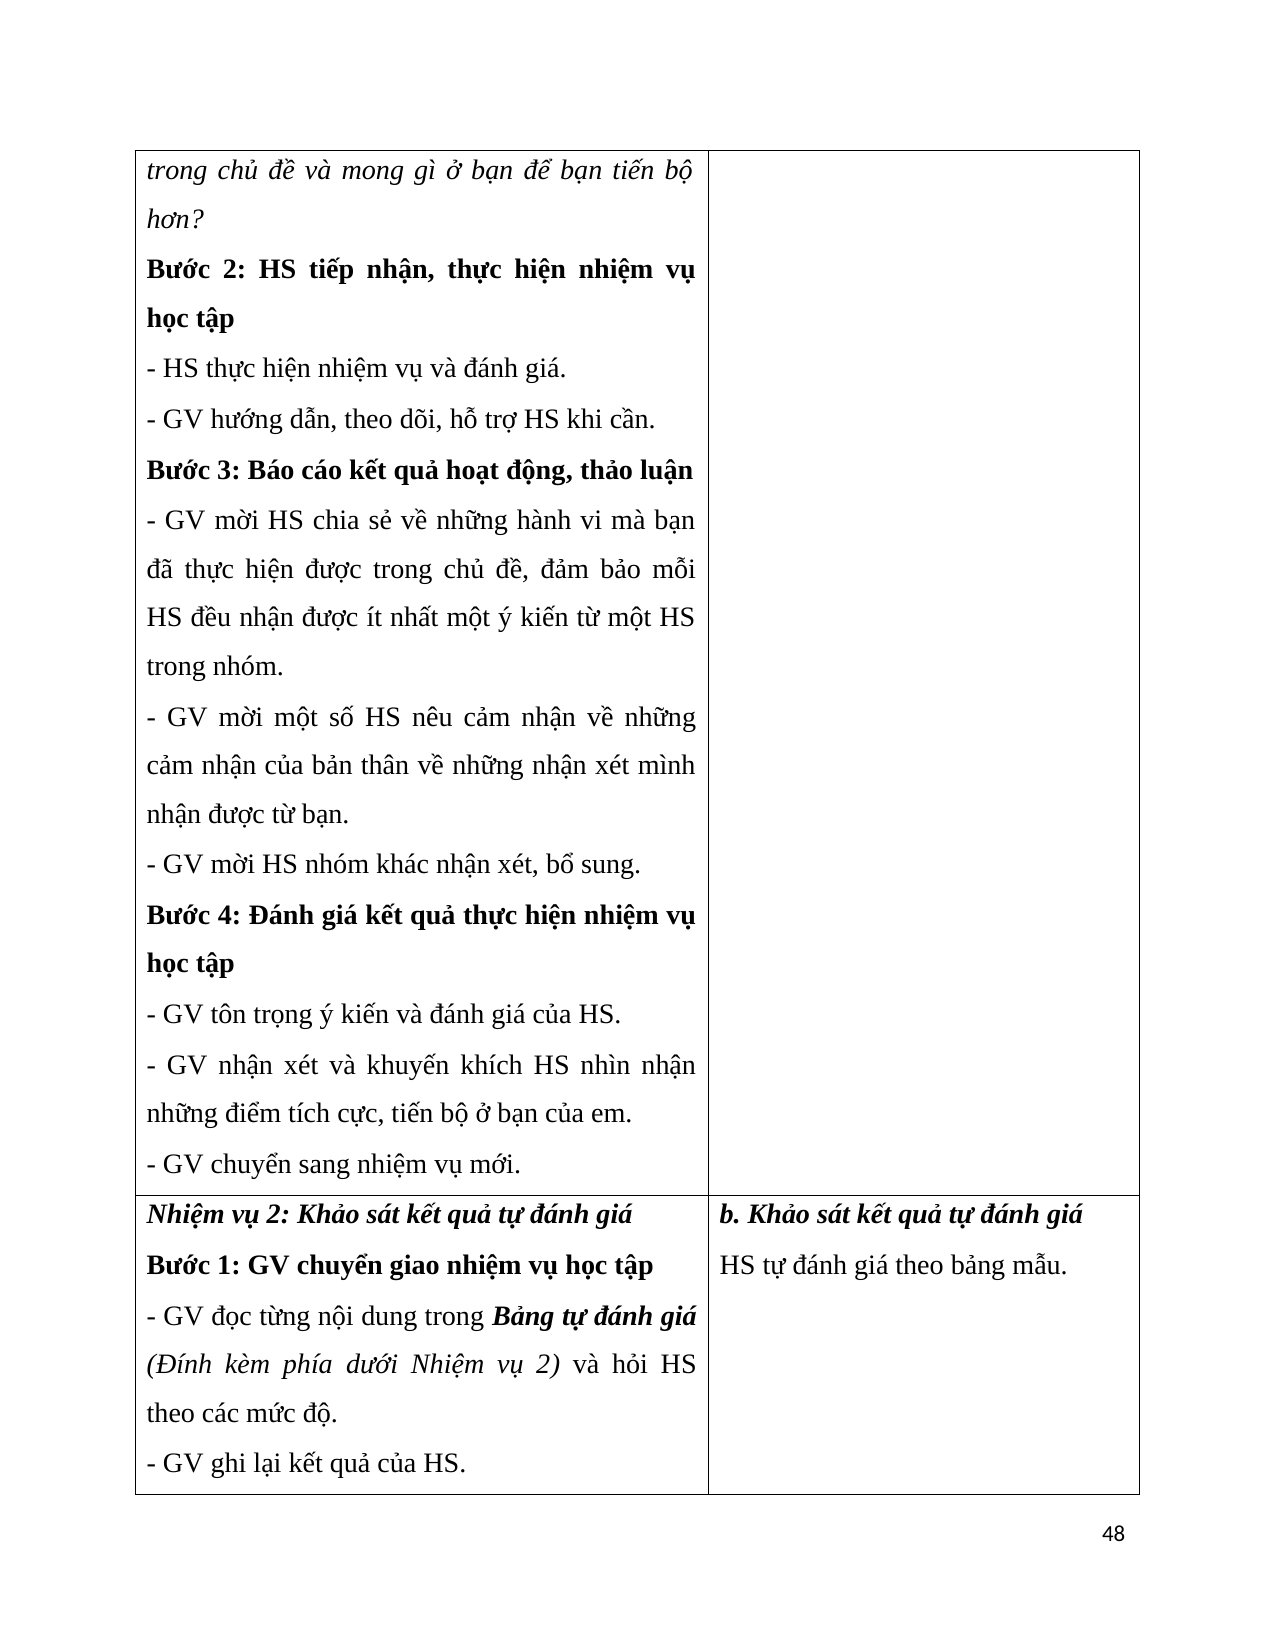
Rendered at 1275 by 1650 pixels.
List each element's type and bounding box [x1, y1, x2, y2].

table_cell [709, 1196, 1139, 1494]
table_cell [136, 1196, 708, 1494]
table_cell [136, 151, 708, 1194]
table_cell [709, 151, 1139, 1194]
